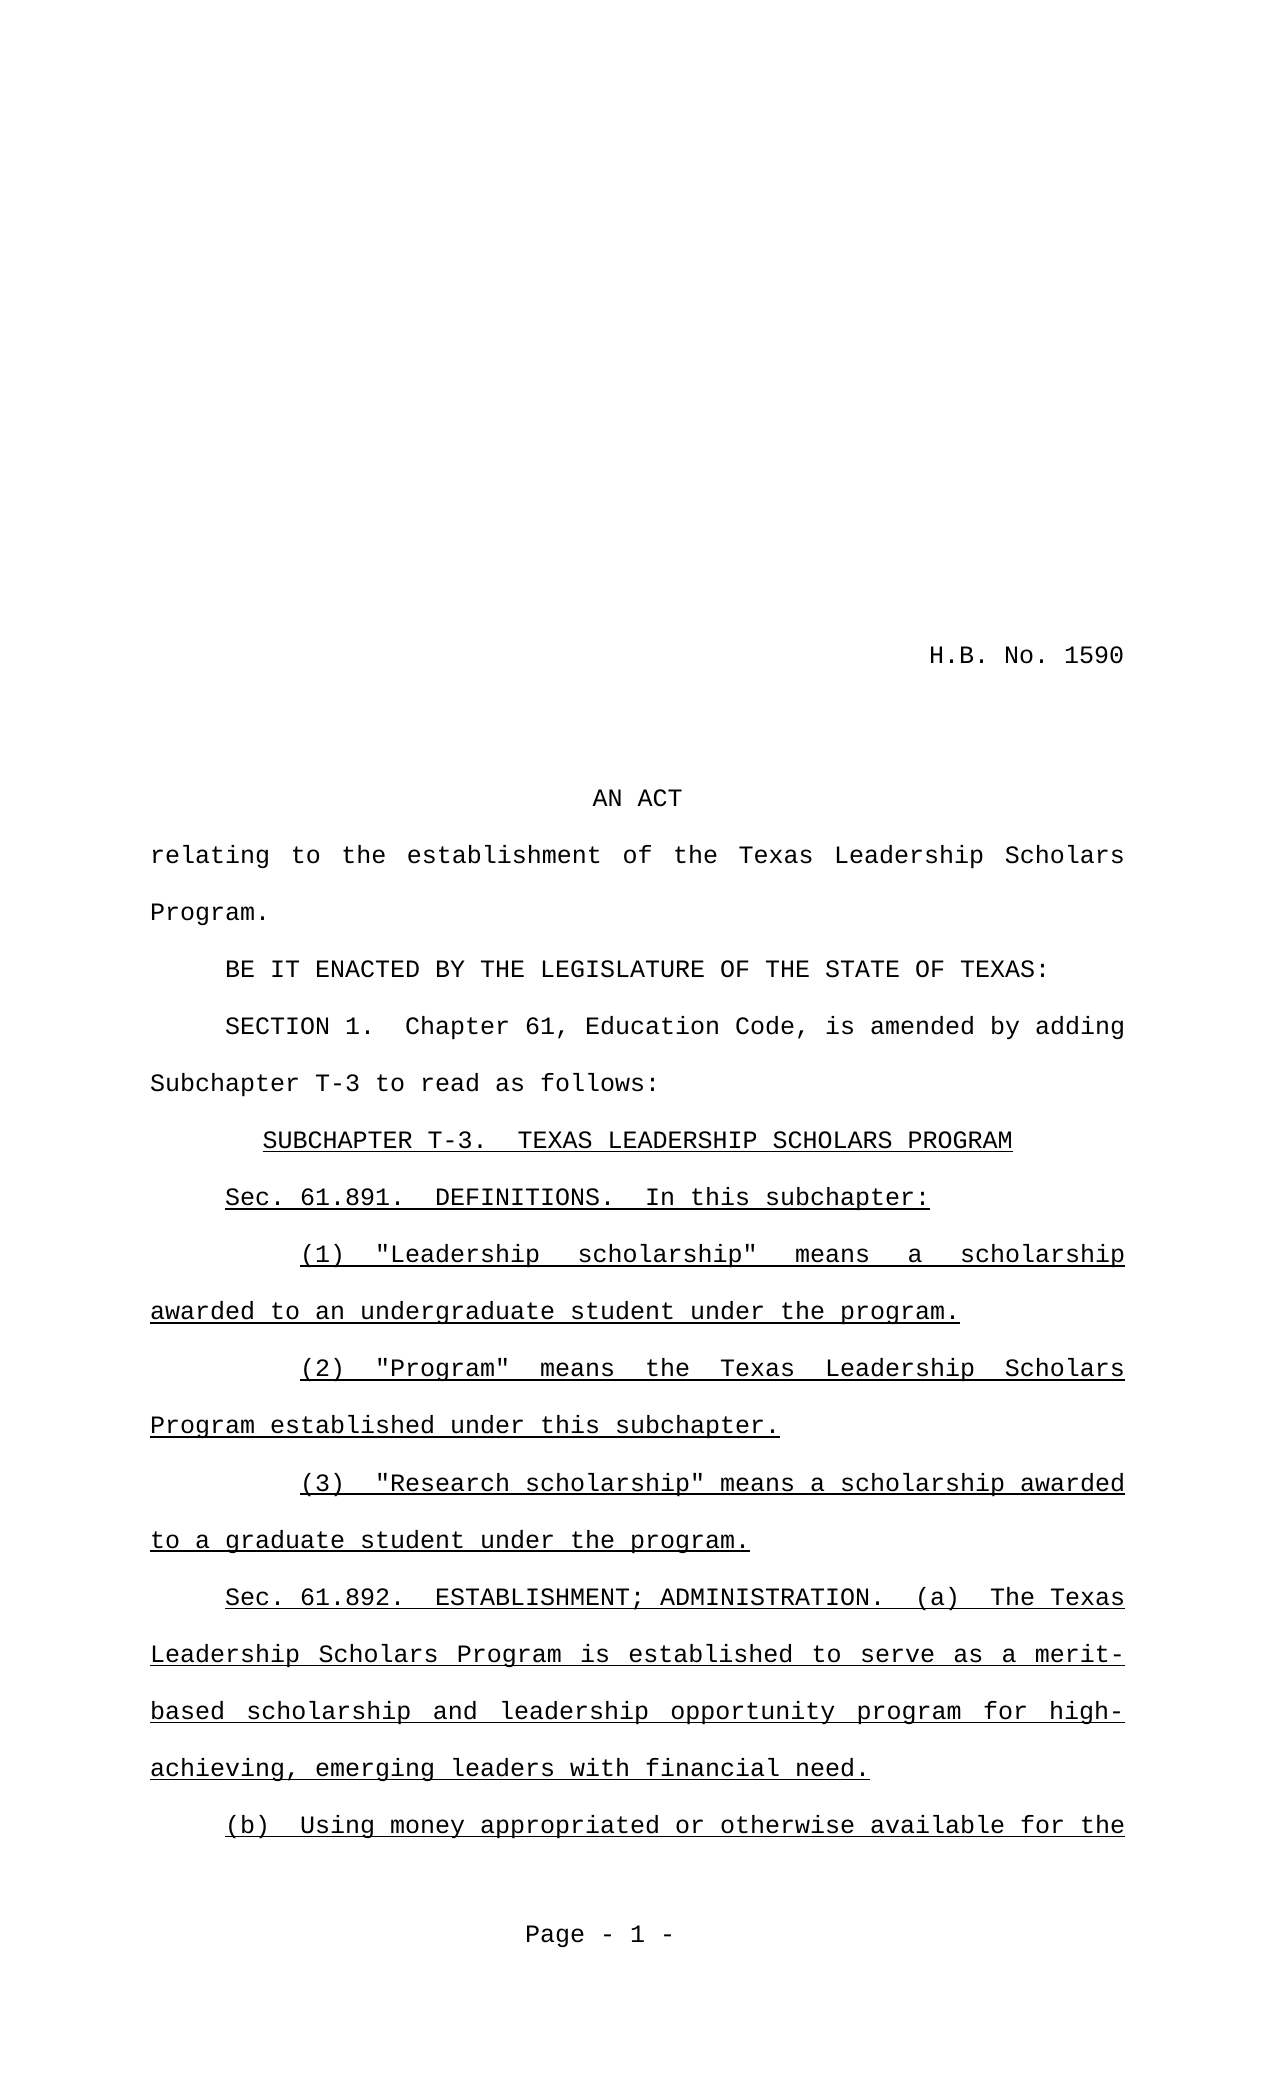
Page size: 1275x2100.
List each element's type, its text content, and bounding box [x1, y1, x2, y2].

text Sec. 61.892. ESTABLISHMENT; ADMINISTRATION. (a) The Texas Leadership Scholars Program is established to serve as a merit-based scholarship and leadership opportunity program for high-achieving, emerging leaders with financial need. [150, 1666, 1125, 1722]
text Sec. 61.892. ESTABLISHMENT; ADMINISTRATION. (a) The Texas Leadership Scholars Program is established to serve as a merit-based scholarship and leadership opportunity program for high-achieving, emerging leaders with financial need. [150, 1723, 1125, 1784]
text (2) "Program" means the Texas Leadership Scholars Program established under this subchapter. [150, 1356, 1125, 1441]
text (1) "Leadership scholarship" means a scholarship awarded to an undergraduate student under the program. [150, 1242, 1125, 1327]
text SUBCHAPTER T-3. TEXAS LEADERSHIP SCHOLARS PROGRAM [150, 1127, 1125, 1156]
text AN ACT [150, 785, 1125, 813]
text Sec. 61.892. ESTABLISHMENT; ADMINISTRATION. (a) The Texas Leadership Scholars Program is established to serve as a merit-based scholarship and leadership opportunity program for high-achieving, emerging leaders with financial need. [150, 1584, 1125, 1665]
text Sec. 61.891. DEFINITIONS. In this subchapter: [150, 1184, 1125, 1213]
text BE IT ENACTED BY THE LEGISLATURE OF THE STATE OF TEXAS: [150, 956, 1125, 985]
text (3) "Research scholarship" means a scholarship awarded to a graduate student under the program. [150, 1470, 1125, 1556]
text H.B. No. 1590 [150, 642, 1125, 671]
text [150, 1812, 1125, 1841]
text SECTION 1. Chapter 61, Education Code, is amended by adding Subchapter T-3 to read as follows: [150, 1013, 1125, 1099]
text relating to the establishment of the Texas Leadership Scholars Program. [150, 842, 1125, 928]
